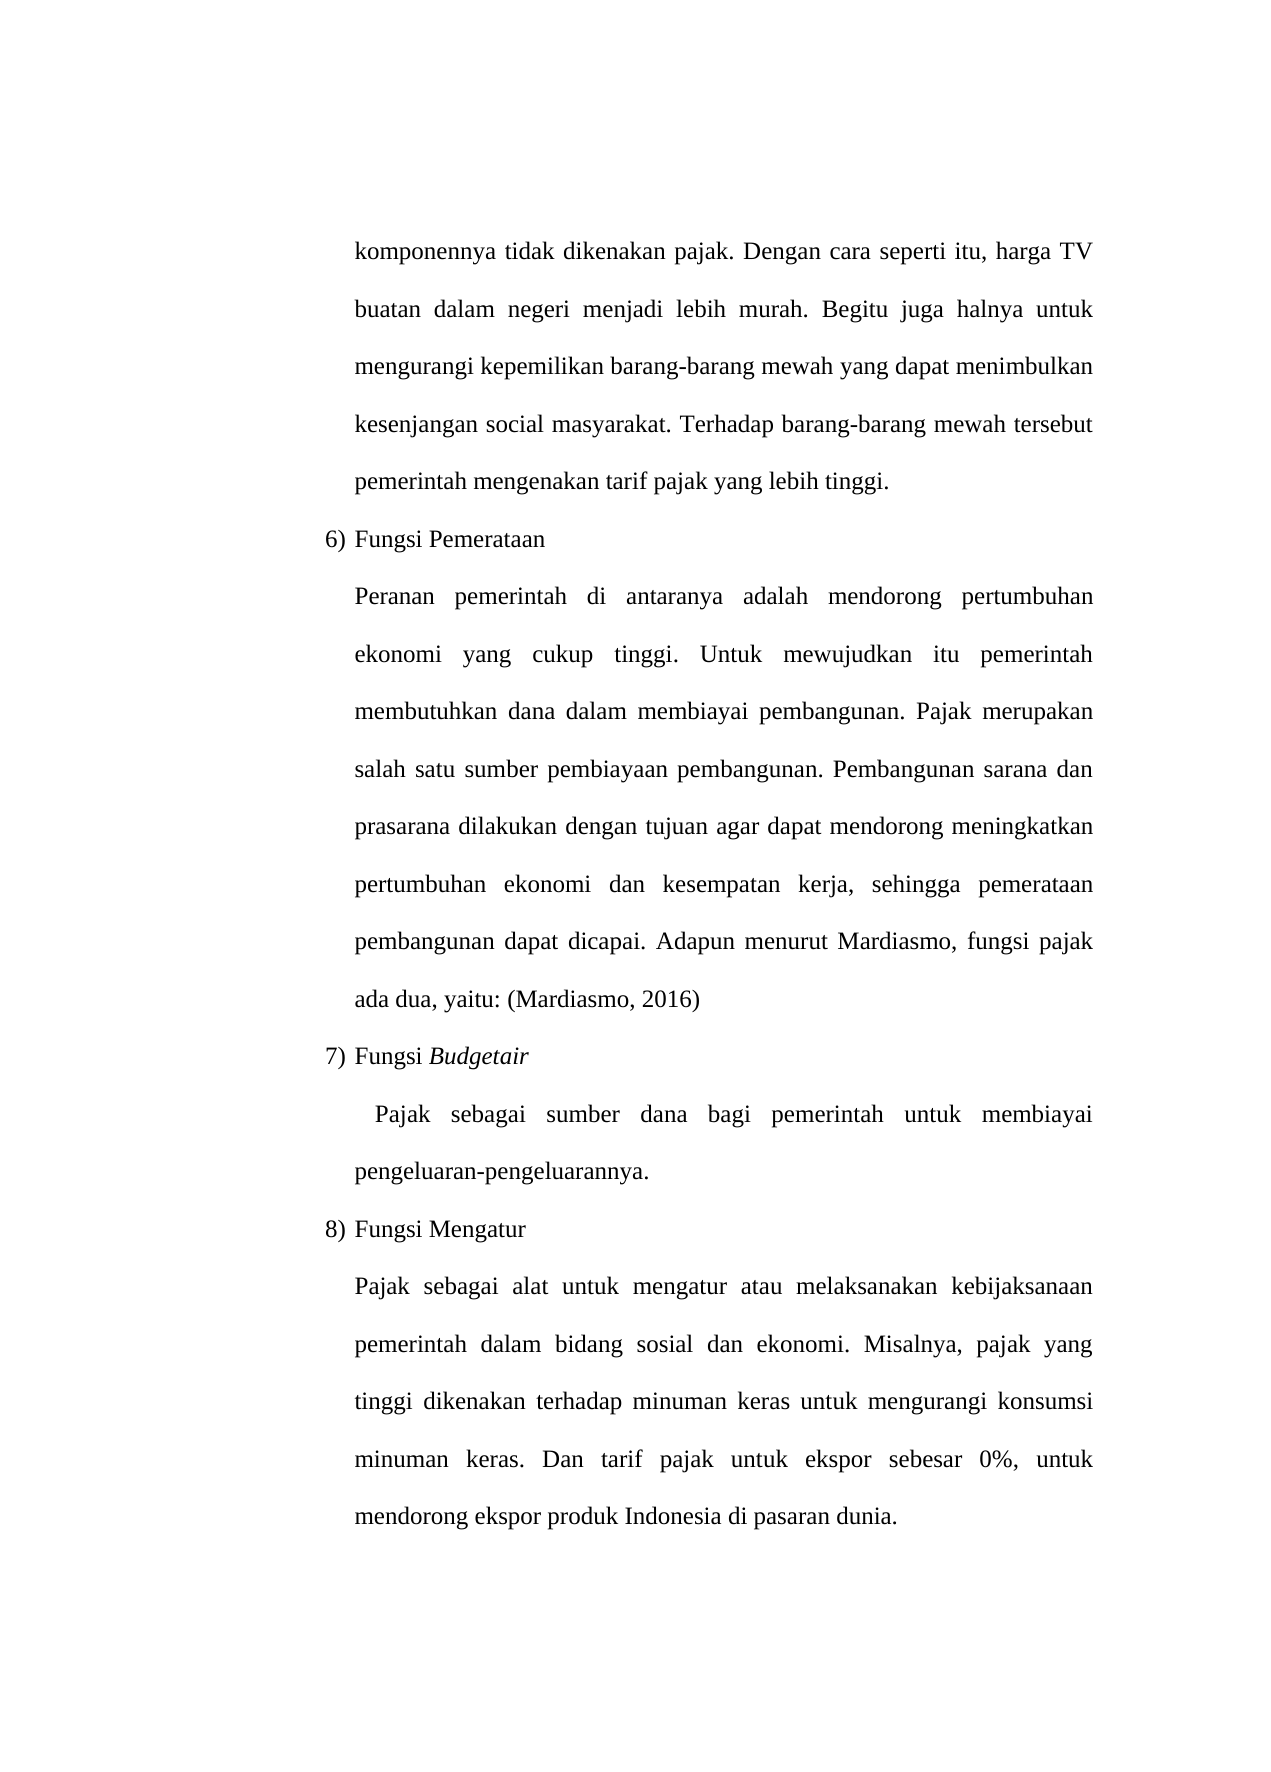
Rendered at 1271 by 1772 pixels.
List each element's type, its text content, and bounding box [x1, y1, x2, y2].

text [354, 236, 1094, 495]
list Fungsi Mengatur [325, 1214, 1094, 1242]
list Fungsi Budgetair [325, 1041, 1094, 1070]
text Peranan pemerintah di antaranya adalah mendorong pertumbuhan ekonomi yang cukup tinggi. Untuk mewujudkan itu pemerintah membutuhkan dana dalam membiayai pembangunan. Pajak merupakan salah satu sumber pembiayaan pembangunan. Pembangunan sarana dan prasarana dilakukan dengan tujuan agar dapat mendorong meningkatkan pertumbuhan ekonomi dan kesempatan kerja, sehingga pemerataan pembangunan dapat dicapai. Adapun menurut Mardiasmo, fungsi pajak ada dua, yaitu: (Mardiasmo, 2016) [354, 581, 1094, 1012]
text Pajak sebagai sumber dana bagi pemerintah untuk membiayai pengeluaran-pengeluarannya. [354, 1099, 1094, 1185]
list Fungsi Pemerataan [325, 524, 1094, 552]
text Pajak sebagai alat untuk mengatur atau melaksanakan kebijaksanaan pemerintah dalam bidang sosial dan ekonomi. Misalnya, pajak yang tinggi dikenakan terhadap minuman keras untuk mengurangi konsumsi minuman keras. Dan tarif pajak untuk ekspor sebesar 0%, untuk mendorong ekspor produk Indonesia di pasaran dunia. [354, 1271, 1094, 1530]
